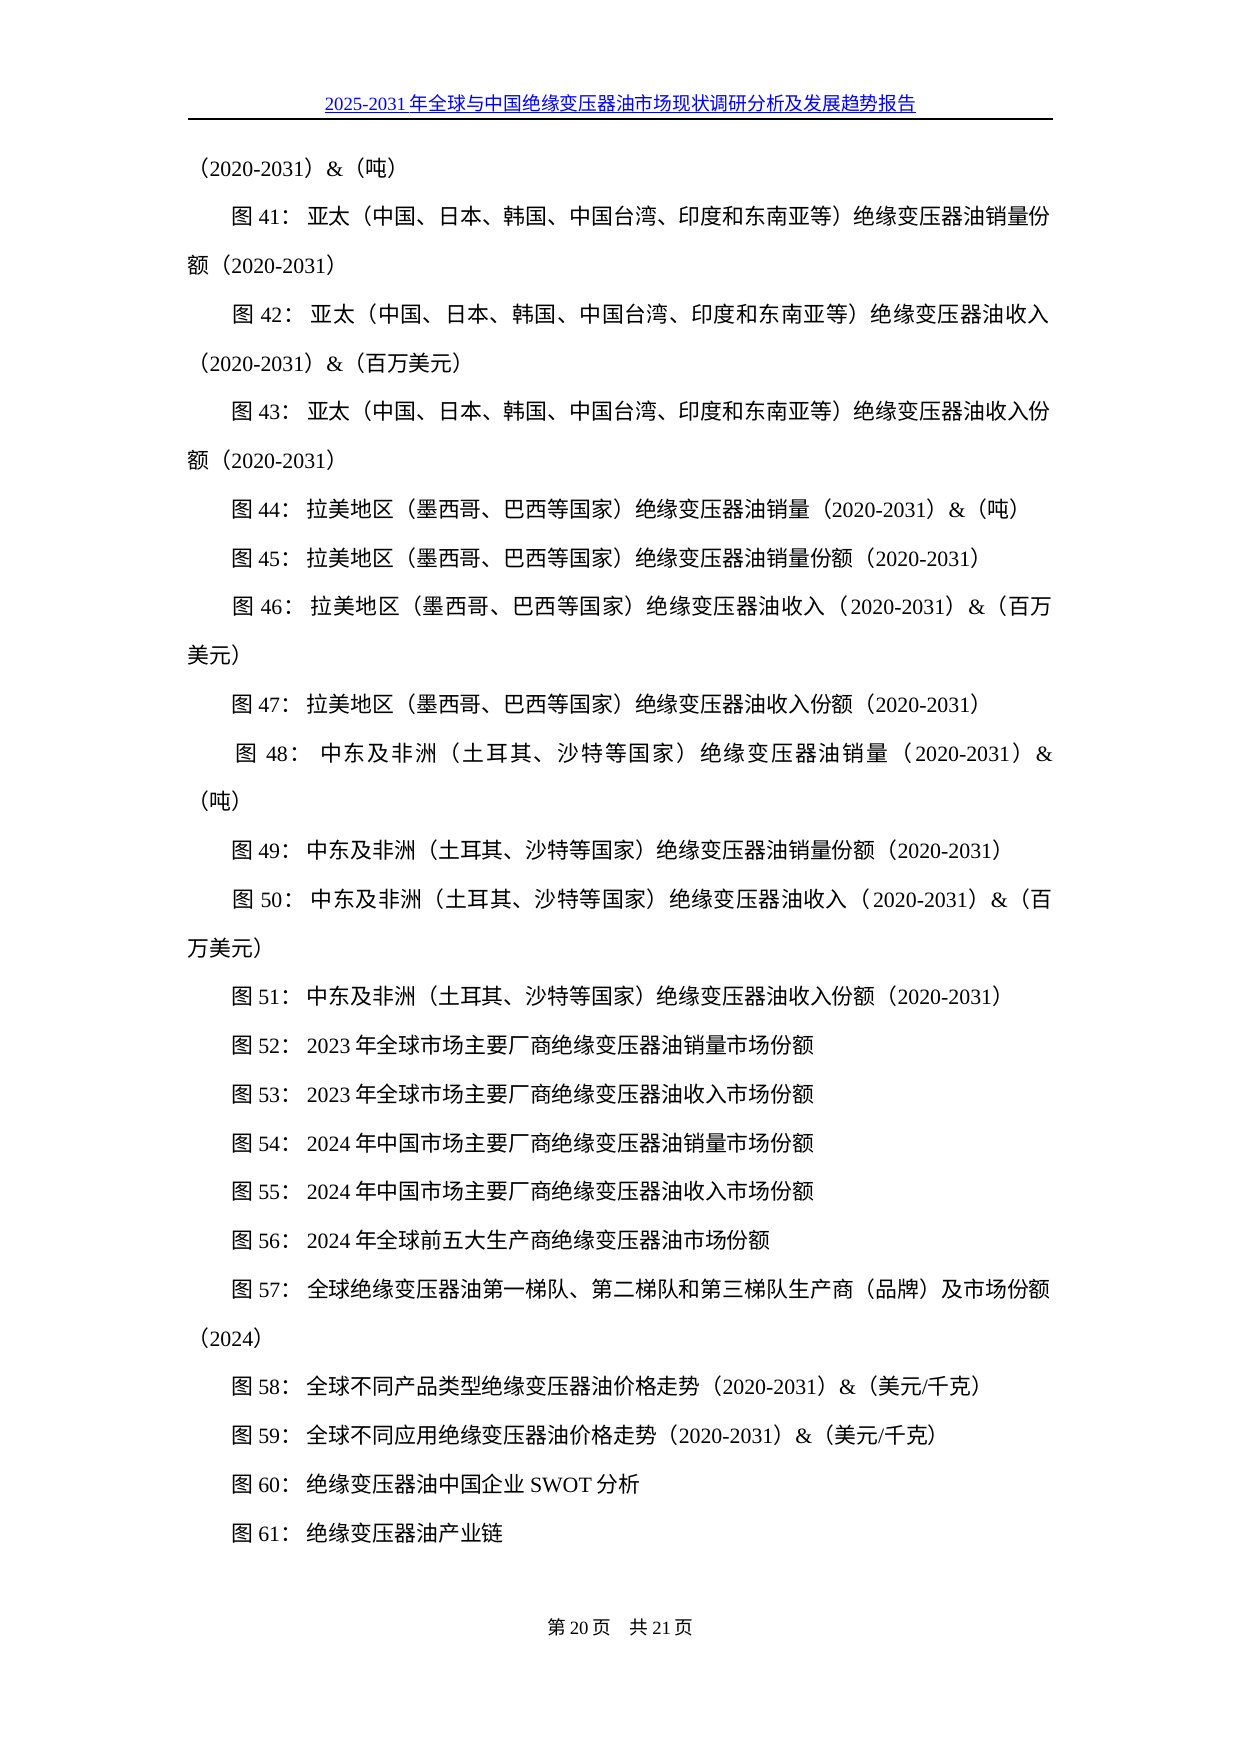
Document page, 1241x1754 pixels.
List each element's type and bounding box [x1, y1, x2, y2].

text [187, 150, 1053, 1548]
